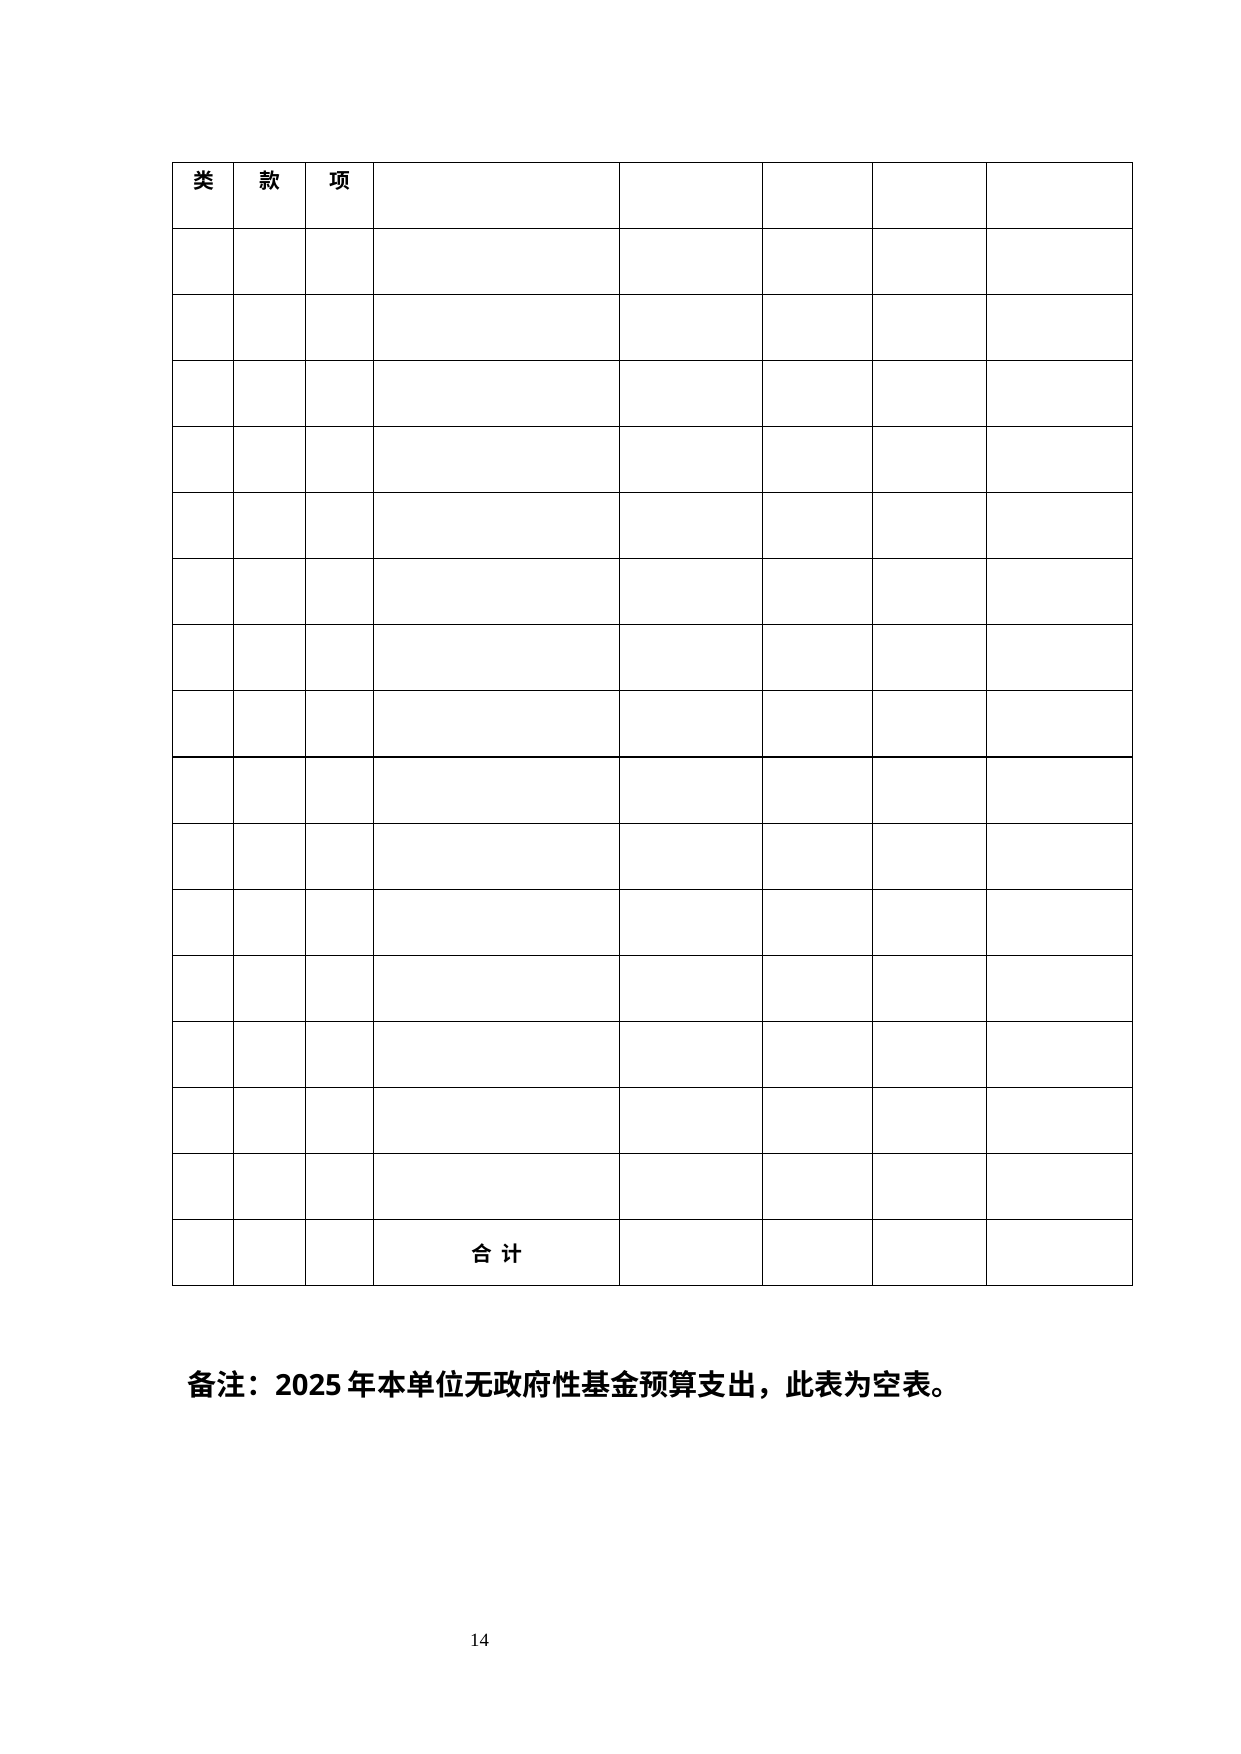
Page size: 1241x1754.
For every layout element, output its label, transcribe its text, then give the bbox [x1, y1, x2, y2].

table_cell [620, 1154, 762, 1219]
table_cell [234, 1088, 305, 1153]
table_cell [173, 1154, 233, 1219]
table_cell [234, 758, 305, 822]
table_cell [873, 295, 986, 360]
table_cell [873, 361, 986, 426]
table_cell [873, 1088, 986, 1153]
table_cell [173, 493, 233, 558]
table_cell [234, 295, 305, 360]
table_cell [620, 890, 762, 954]
table_cell [620, 691, 762, 756]
table_cell [873, 559, 986, 624]
table_cell [234, 493, 305, 558]
table_cell [374, 361, 619, 426]
table_cell [173, 1088, 233, 1153]
table_cell [987, 493, 1132, 558]
table_cell [234, 1022, 305, 1087]
table_cell [173, 890, 233, 954]
table_cell [873, 229, 986, 294]
table_cell [306, 824, 373, 888]
table_cell [374, 890, 619, 954]
table_cell [620, 493, 762, 558]
table_cell [620, 559, 762, 624]
table_cell 公用经费 [873, 163, 986, 228]
table_cell [306, 361, 373, 426]
table_cell [763, 1154, 872, 1219]
table_cell [987, 824, 1132, 888]
table_cell [306, 427, 373, 492]
table_cell [306, 493, 373, 558]
table_cell [374, 758, 619, 822]
table_cell [873, 691, 986, 756]
table_cell [234, 1220, 305, 1285]
table_cell [987, 625, 1132, 690]
table_cell [763, 890, 872, 954]
table_cell [374, 559, 619, 624]
table_cell [763, 493, 872, 558]
table_cell [620, 956, 762, 1021]
table_cell [306, 1022, 373, 1087]
table_cell [173, 1220, 233, 1285]
table_cell [873, 1154, 986, 1219]
table_cell [374, 824, 619, 888]
table_cell [763, 1088, 872, 1153]
table_cell [763, 691, 872, 756]
table_cell [173, 956, 233, 1021]
table_cell [234, 824, 305, 888]
table_cell [987, 1088, 1132, 1153]
table_cell [620, 824, 762, 888]
table_cell [306, 956, 373, 1021]
table_cell [374, 691, 619, 756]
table_cell [620, 625, 762, 690]
table_cell [987, 1220, 1132, 1285]
table_cell 款 [234, 163, 305, 228]
table_cell [306, 625, 373, 690]
table_cell 人员经费 [763, 163, 872, 228]
table_cell [374, 427, 619, 492]
table_cell [873, 758, 986, 822]
table_cell [374, 493, 619, 558]
table_cell [987, 427, 1132, 492]
table_cell [374, 1154, 619, 1219]
table_cell [234, 229, 305, 294]
table_cell [987, 691, 1132, 756]
table_cell [987, 1022, 1132, 1087]
table_cell [173, 691, 233, 756]
table_cell [987, 890, 1132, 954]
table_cell [620, 229, 762, 294]
table_cell [173, 1022, 233, 1087]
table_cell [374, 1022, 619, 1087]
table_cell [620, 1088, 762, 1153]
table_cell [306, 1088, 373, 1153]
table_cell [987, 1154, 1132, 1219]
table_cell [173, 295, 233, 360]
table_cell [763, 625, 872, 690]
table_cell [306, 691, 373, 756]
table_cell [306, 1220, 373, 1285]
table_cell [873, 493, 986, 558]
table_cell [987, 559, 1132, 624]
table_cell [873, 824, 986, 888]
table_cell [374, 295, 619, 360]
table_cell [620, 1220, 762, 1285]
table_cell [873, 956, 986, 1021]
table_cell [620, 1022, 762, 1087]
table_cell [234, 625, 305, 690]
table_cell [173, 824, 233, 888]
table_cell [620, 427, 762, 492]
table_cell [873, 1022, 986, 1087]
table_cell [763, 1220, 872, 1285]
table_cell [763, 295, 872, 360]
table_cell [173, 361, 233, 426]
table_cell [173, 427, 233, 492]
table_cell [873, 427, 986, 492]
table_cell [763, 559, 872, 624]
table_cell [374, 956, 619, 1021]
table_cell [873, 1220, 986, 1285]
table_cell [763, 824, 872, 888]
table_cell 项 [306, 163, 373, 228]
table_cell [306, 229, 373, 294]
table_cell [987, 229, 1132, 294]
table_cell [873, 625, 986, 690]
table_cell [763, 229, 872, 294]
table_cell [173, 229, 233, 294]
table_cell [234, 1154, 305, 1219]
table_cell [763, 361, 872, 426]
table_cell [620, 361, 762, 426]
table_cell [234, 956, 305, 1021]
table_cell [234, 691, 305, 756]
table_cell [763, 427, 872, 492]
table_cell [306, 1154, 373, 1219]
table_cell [374, 1088, 619, 1153]
table_cell [763, 1022, 872, 1087]
table_cell [620, 295, 762, 360]
table_cell 类 [173, 163, 233, 228]
table_cell [306, 559, 373, 624]
table_cell [173, 559, 233, 624]
table_cell [987, 361, 1132, 426]
table_cell [234, 361, 305, 426]
table_cell [234, 890, 305, 954]
table_cell [306, 758, 373, 822]
table_cell [173, 758, 233, 822]
table_cell [763, 956, 872, 1021]
text 备注：2025年本单位无政府性基金预算支出，此表为空表。 [187, 1351, 1053, 1416]
table_cell [987, 758, 1132, 822]
table_cell [306, 295, 373, 360]
table_cell [873, 890, 986, 954]
table_cell [763, 758, 872, 822]
table_cell [374, 229, 619, 294]
table_cell [987, 295, 1132, 360]
table_cell [374, 625, 619, 690]
table_cell [620, 758, 762, 822]
table_cell [306, 890, 373, 954]
table_cell [234, 427, 305, 492]
table_cell [234, 559, 305, 624]
table_cell [173, 625, 233, 690]
table_cell 合 计 [374, 1220, 619, 1285]
table_cell [987, 956, 1132, 1021]
